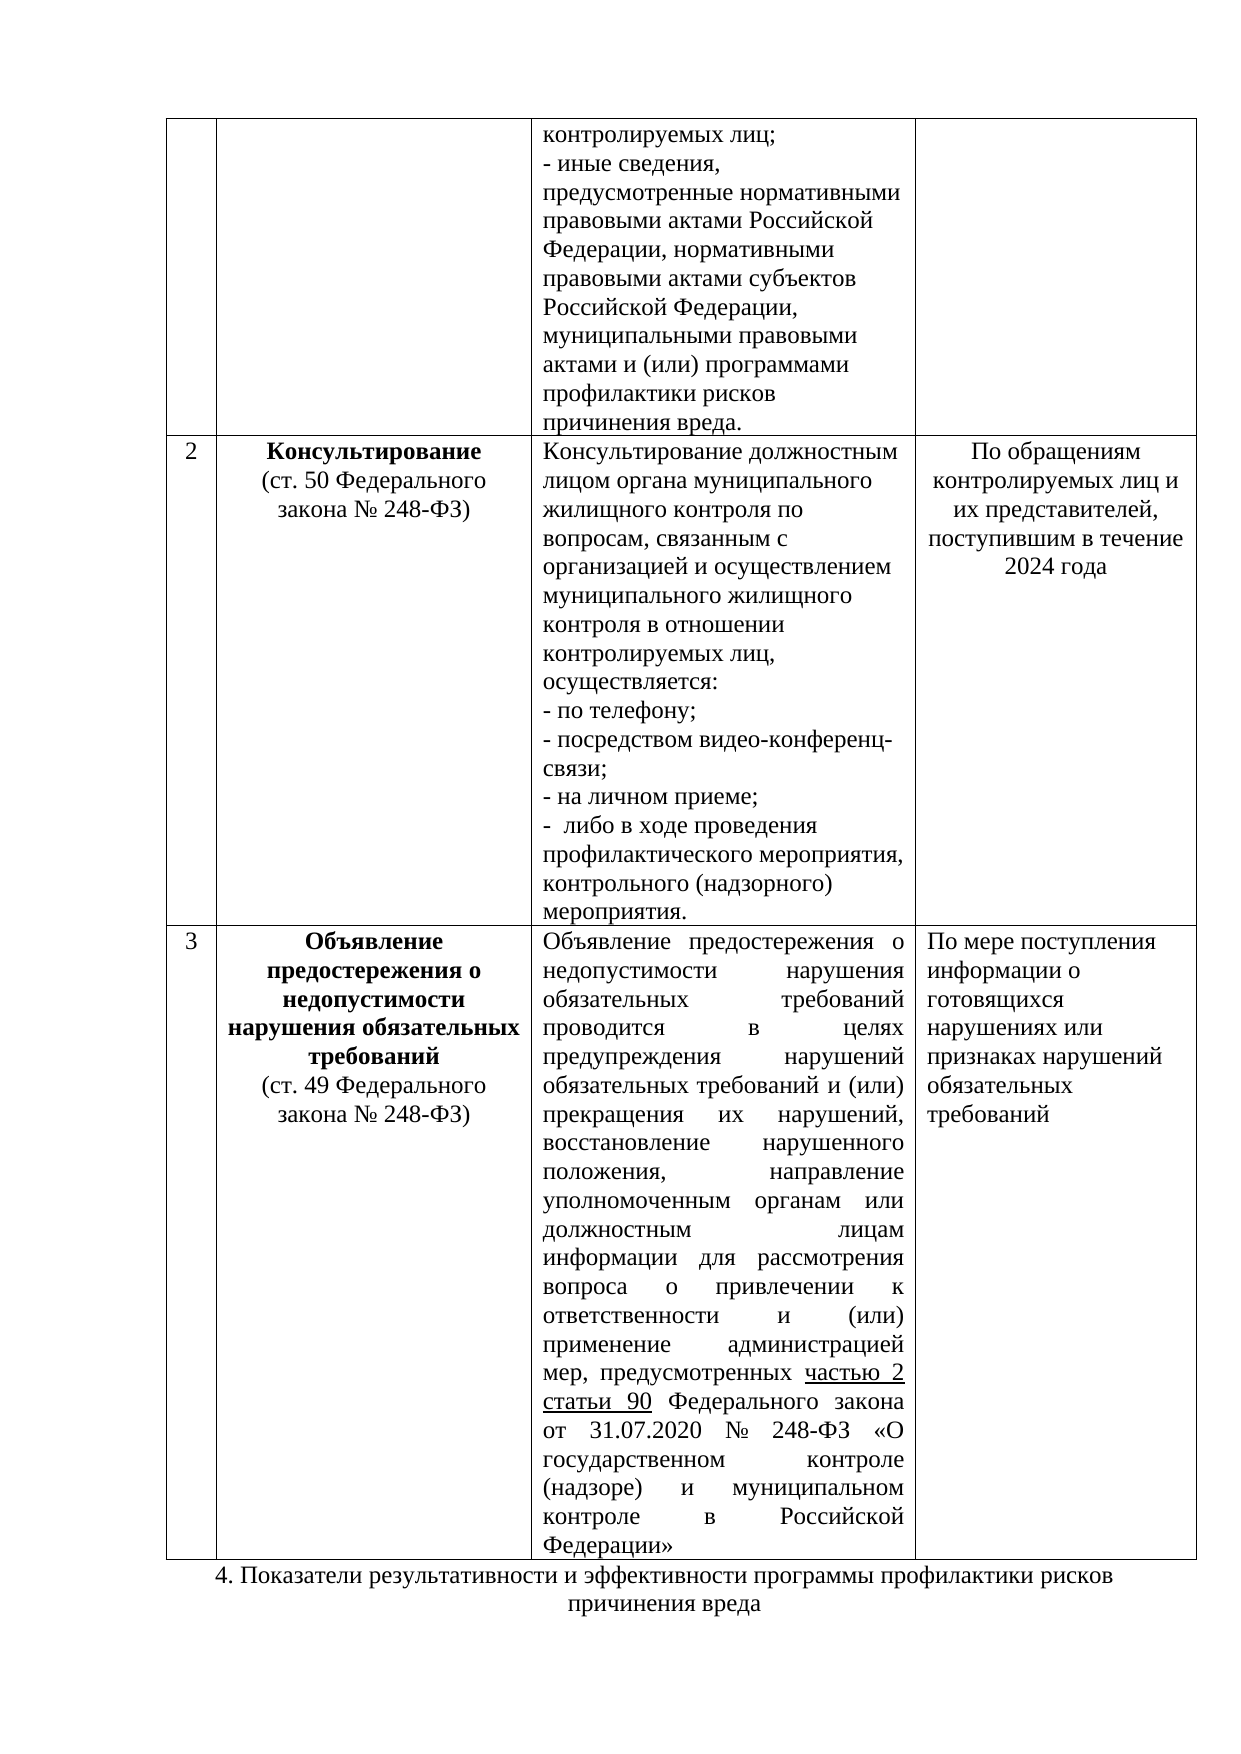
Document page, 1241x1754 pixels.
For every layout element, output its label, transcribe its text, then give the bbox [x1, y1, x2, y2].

table_cell Объявление предостережения о недопустимости нарушения обязательных требований (ст. 49 Федерального закона № 248-ФЗ) [217, 926, 531, 1559]
table_cell По мере поступления информации о готовящихся нарушениях или признаках нарушений обязательных требований [916, 926, 1196, 1559]
table_cell [167, 119, 216, 435]
table_cell Консультирование (ст. 50 Федерального закона № 248-ФЗ) [217, 436, 531, 925]
table_cell 2 [167, 436, 216, 925]
table_cell По обращениям контролируемых лиц и их представителей, поступившим в течение 2024 года [916, 436, 1196, 925]
table_cell Консультирование должностным лицом органа муниципального жилищного контроля по вопросам, связанным с организацией и осуществлением муниципального жилищного контроля в отношении контролируемых лиц, осуществляется: - по телефону; - посредством видео-конференц-связи; - на личном приеме; - либо в ходе проведения профилактического мероприятия, контрольного (надзорного) мероприятия. [532, 436, 915, 925]
table_cell 3 [167, 926, 216, 1559]
table_cell Объявление предостережения о недопустимости нарушения обязательных требований проводится в целях предупреждения нарушений обязательных требований и (или) прекращения их нарушений, восстановление нарушенного положения, направление уполномоченным органам или должностным лицам информации для рассмотрения вопроса о привлечении к ответственности и (или) применение администрацией мер, предусмотренных частью 2 статьи 90 Федерального закона от 31.07.2020 № 248-ФЗ «О государственном контроле (надзоре) и муниципальном контроле в Российской Федерации» [532, 926, 915, 1559]
text 4. Показатели результативности и эффективности программы профилактики рисков причинения вреда [177, 1560, 1152, 1617]
